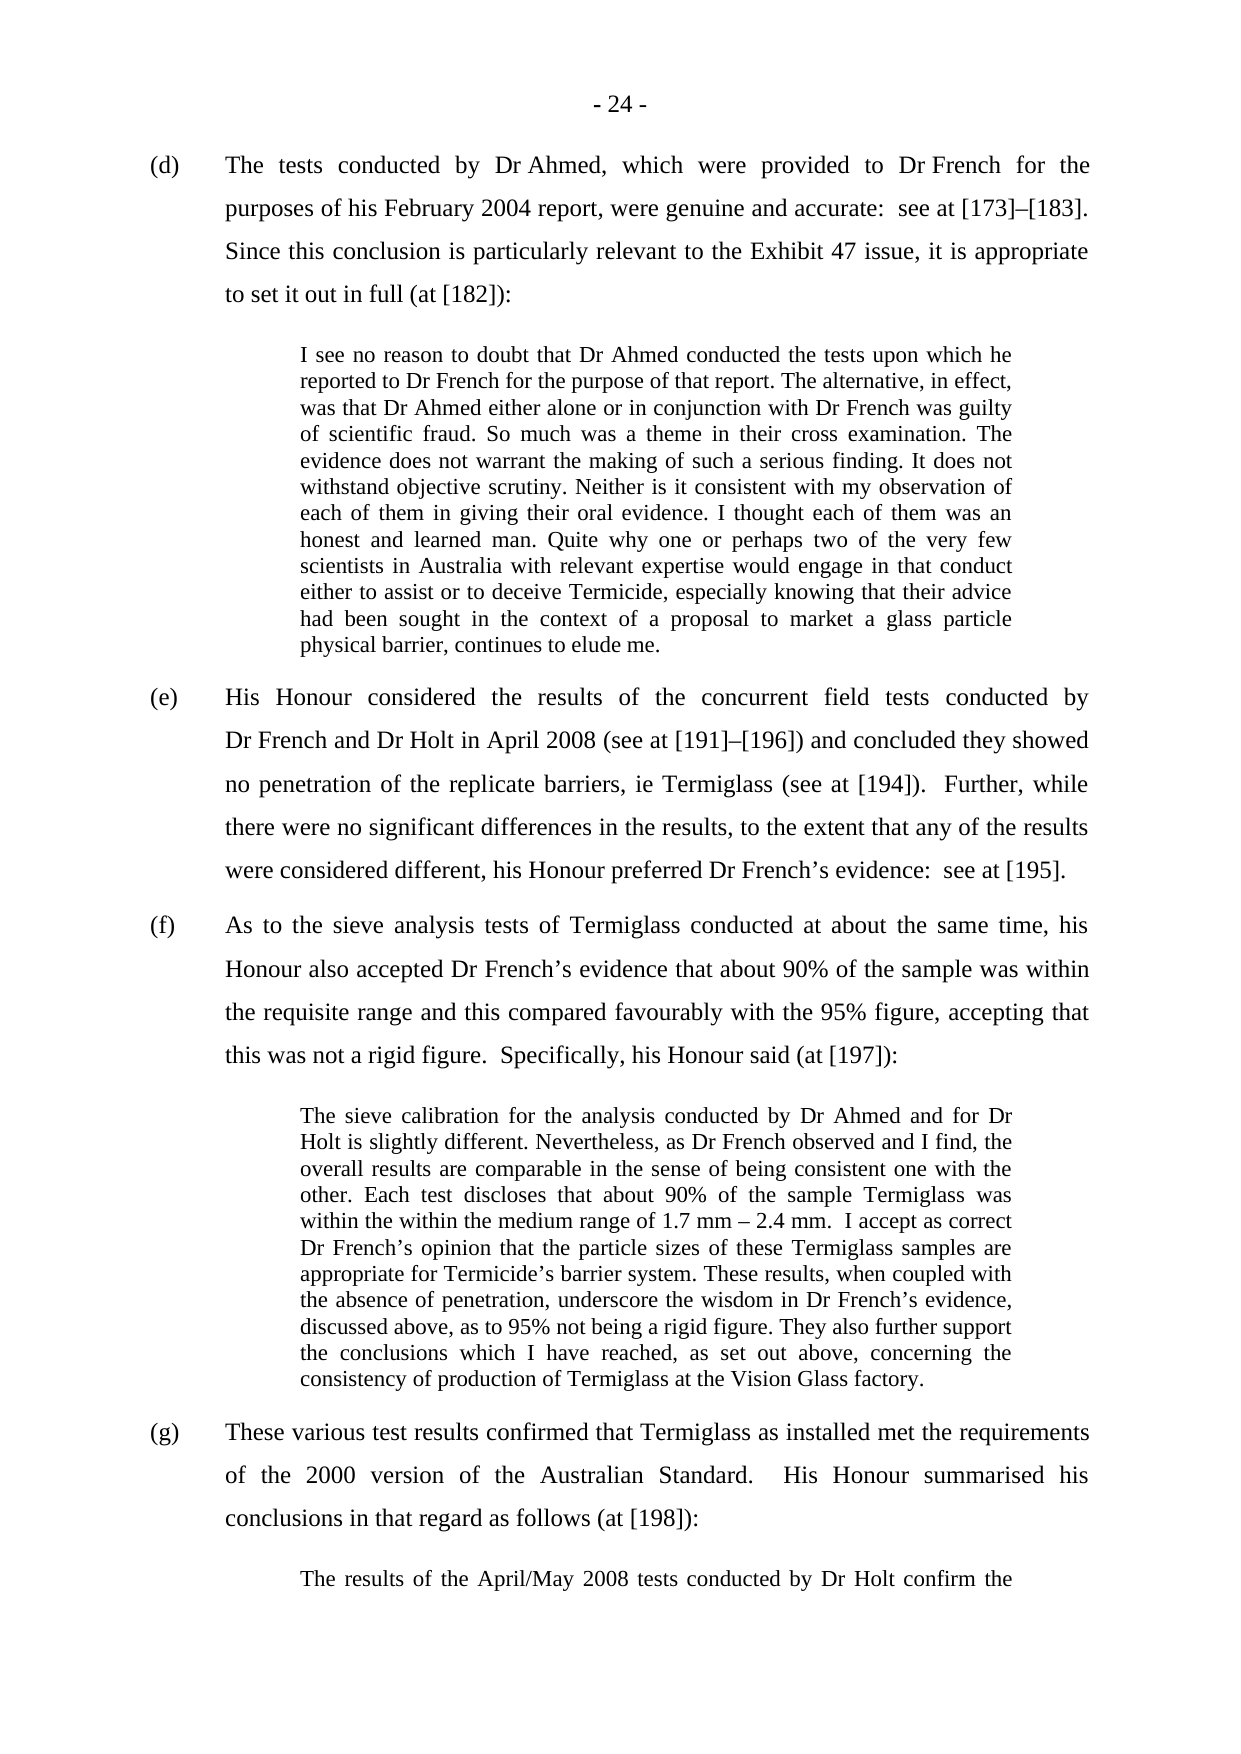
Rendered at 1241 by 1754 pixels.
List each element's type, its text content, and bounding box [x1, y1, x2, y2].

list The tests conducted by Dr Ahmed, which were provided to Dr French for the purposes of his February 2004 report, were genuine and accurate: see at [173]–[183]. Since this conclusion is particularly relevant to the Exhibit 47 issue, it is appropriate to set it out in full (at [182]): [150, 150, 1090, 308]
list As to the sieve analysis tests of Termiglass conducted at about the same time, his Honour also accepted Dr French’s evidence that about 90% of the sample was within the requisite range and this compared favourably with the 95% figure, accepting that this was not a rigid figure. Specifically, his Honour said (at [197]): [150, 911, 1090, 1069]
list His Honour considered the results of the concurrent field tests conducted by Dr French and Dr Holt in April 2008 (see at [191]–[196]) and concluded they showed no penetration of the replicate barriers, ie Termiglass (see at [194]). Further, while there were no significant differences in the results, to the extent that any of the results were considered different, his Honour preferred Dr French’s evidence: see at [195]. [150, 682, 1090, 884]
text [300, 1565, 1013, 1591]
text I see no reason to doubt that Dr Ahmed conducted the tests upon which he reported to Dr French for the purpose of that report. The alternative, in effect, was that Dr Ahmed either alone or in conjunction with Dr French was guilty of scientific fraud. So much was a theme in their cross examination. The evidence does not warrant the making of such a serious finding. It does not withstand objective scrutiny. Neither is it consistent with my observation of each of them in giving their oral evidence. I thought each of them was an honest and learned man. Quite why one or perhaps two of the very few scientists in Australia with relevant expertise would engage in that conduct either to assist or to deceive Termicide, especially knowing that their advice had been sought in the context of a proposal to market a glass particle physical barrier, continues to elude me. [300, 341, 1013, 657]
list These various test results confirmed that Termiglass as installed met the requirements of the 2000 version of the Australian Standard. His Honour summarised his conclusions in that regard as follows (at [198]): [150, 1417, 1090, 1532]
text The sieve calibration for the analysis conducted by Dr Ahmed and for Dr Holt is slightly different. Nevertheless, as Dr French observed and I find, the overall results are comparable in the sense of being consistent one with the other. Each test discloses that about 90% of the sample Termiglass was within the within the medium range of 1.7 mm – 2.4 mm. I accept as correct Dr French’s opinion that the particle sizes of these Termiglass samples are appropriate for Termicide’s barrier system. These results, when coupled with the absence of penetration, underscore the wisdom in Dr French’s evidence, discussed above, as to 95% not being a rigid figure. They also further support the conclusions which I have reached, as set out above, concerning the consistency of production of Termiglass at the Vision Glass factory. [300, 1102, 1013, 1392]
